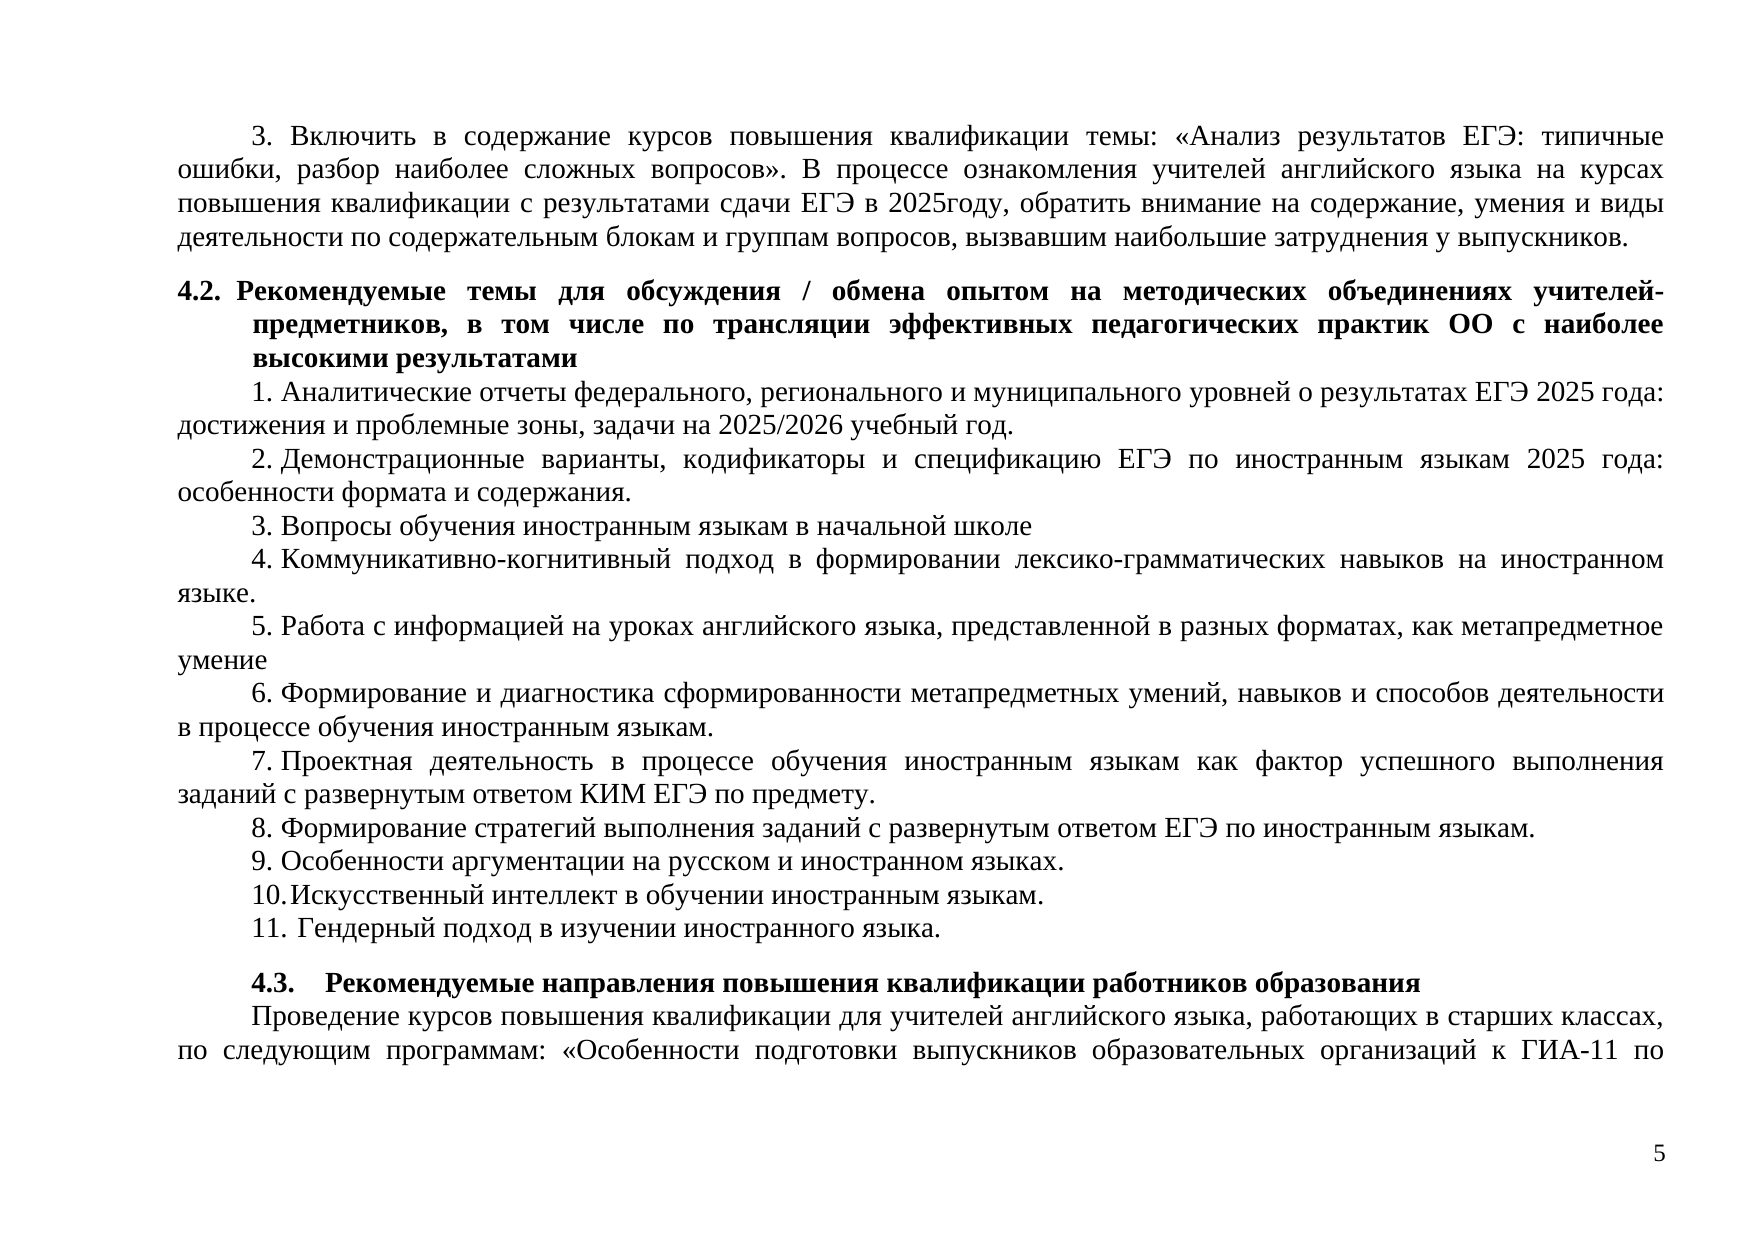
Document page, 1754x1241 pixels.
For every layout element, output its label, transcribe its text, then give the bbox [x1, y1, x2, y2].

subtitle Демонстрационные варианты, кодификаторы и спецификацию ЕГЭ по иностранным языкам 2025 года: особенности формата и содержания. [177, 441, 1665, 508]
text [177, 998, 1665, 1065]
subtitle Формирование стратегий выполнения заданий с развернутым ответом ЕГЭ по иностранным языкам. [177, 810, 1665, 843]
subtitle Коммуникативно-когнитивный подход в формировании лексико-грамматических навыков на иностранном языке. [177, 541, 1665, 608]
subtitle Гендерный подход в изучении иностранного языка. [177, 910, 1665, 944]
subtitle Аналитические отчеты федерального, регионального и муниципального уровней о результатах ЕГЭ 2025 года: достижения и проблемные зоны, задачи на 2025/2026 учебный год. [177, 374, 1665, 441]
subtitle Формирование и диагностика сформированности метапредметных умений, навыков и способов деятельности в процессе обучения иностранным языкам. [177, 676, 1665, 743]
subtitle Особенности аргументации на русском и иностранном языках. [177, 843, 1665, 877]
subtitle Рекомендуемые направления повышения квалификации работников образования [251, 965, 1665, 998]
subtitle Вопросы обучения иностранным языкам в начальной школе [177, 508, 1665, 541]
subtitle Искусственный интеллект в обучении иностранным языкам. [177, 877, 1665, 910]
subtitle Проектная деятельность в процессе обучения иностранным языкам как фактор успешного выполнения заданий с развернутым ответом КИМ ЕГЭ по предмету. [177, 743, 1665, 810]
text 3. Включить в содержание курсов повышения квалификации темы: «Анализ результатов ЕГЭ: типичные ошибки, разбор наиболее сложных вопросов». В процессе ознакомления учителей английского языка на курсах повышения квалификации с результатами сдачи ЕГЭ в 2025году, обратить внимание на содержание, умения и виды деятельности по содержательным блокам и группам вопросов, вызвавшим наибольшие затруднения у выпускников. [177, 118, 1665, 252]
subtitle Рекомендуемые темы для обсуждения / обмена опытом на методических объединениях учителей-предметников, в том числе по трансляции эффективных педагогических практик ОО с наиболее высокими результатами [177, 273, 1665, 374]
subtitle Работа с информацией на уроках английского языка, представленной в разных форматах, как метапредметное умение [177, 608, 1665, 676]
